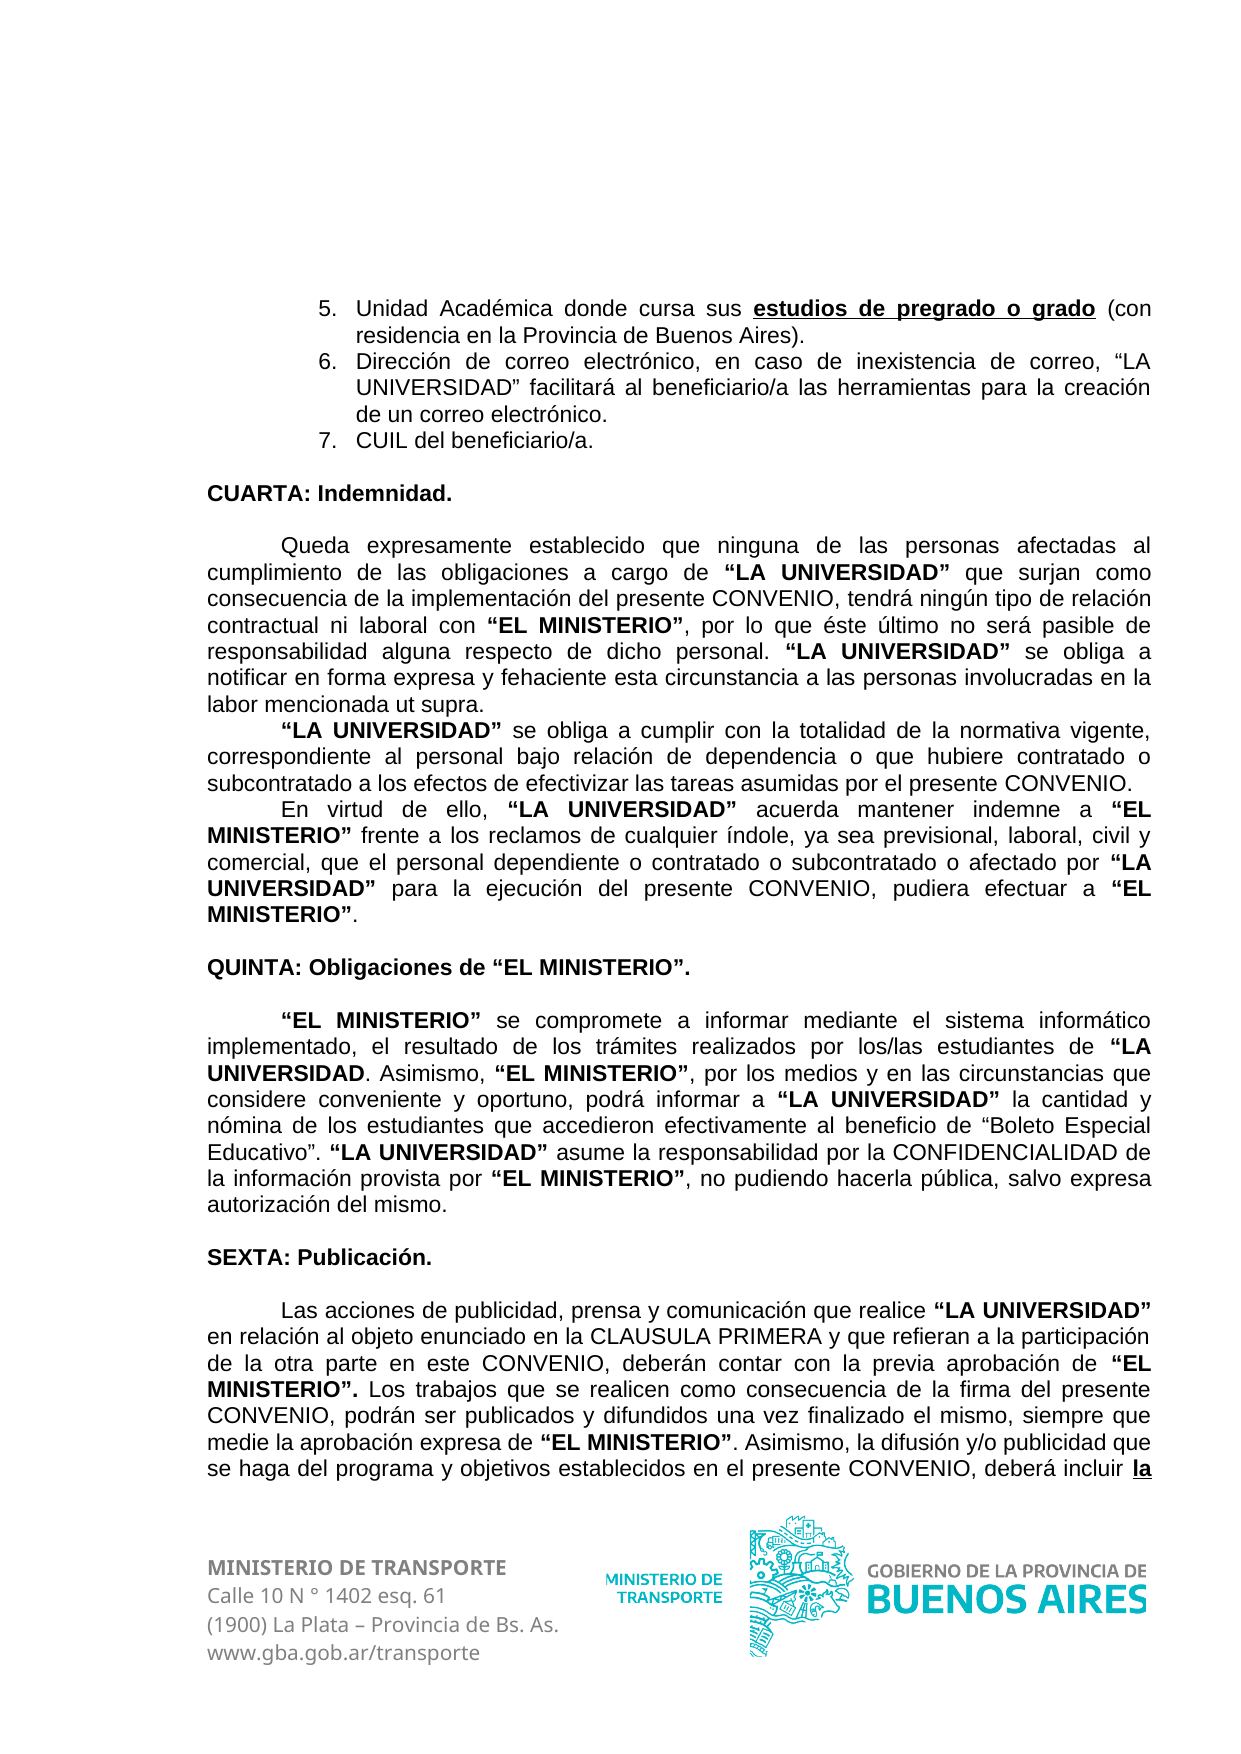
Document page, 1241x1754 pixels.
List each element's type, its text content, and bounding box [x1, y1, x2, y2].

list CUIL del beneficiario/a. [318, 427, 1152, 453]
list Dirección de correo electrónico, en caso de inexistencia de correo, “LA UNIVERSIDAD” facilitará al beneficiario/a las herramientas para la creación de un correo electrónico. [318, 348, 1152, 427]
text CUARTA: Indemnidad. [207, 480, 1152, 506]
text SEXTA: Publicación. [207, 1244, 1152, 1270]
text Queda expresamente establecido que ninguna de las personas afectadas al cumplimiento de las obligaciones a cargo de “LA UNIVERSIDAD” que surjan como consecuencia de la implementación del presente CONVENIO, tendrá ningún tipo de relación contractual ni laboral con “EL MINISTERIO”, por lo que éste último no será pasible de responsabilidad alguna respecto de dicho personal. “LA UNIVERSIDAD” se obliga a notificar en forma expresa y fehaciente esta circunstancia a las personas involucradas en la labor mencionada ut supra. [207, 532, 1152, 717]
picture [605, 1515, 1146, 1657]
text QUINTA: Obligaciones de “EL MINISTERIO”. [207, 954, 1152, 981]
text “LA UNIVERSIDAD” se obliga a cumplir con la totalidad de la normativa vigente, correspondiente al personal bajo relación de dependencia o que hubiere contratado o subcontratado a los efectos de efectivizar las tareas asumidas por el presente CONVENIO. [207, 717, 1152, 796]
text En virtud de ello, “LA UNIVERSIDAD” acuerda mantener indemne a “EL MINISTERIO” frente a los reclamos de cualquier índole, ya sea previsional, laboral, civil y comercial, que el personal dependiente o contratado o subcontratado o afectado por “LA UNIVERSIDAD” para la ejecución del presente CONVENIO, pudiera efectuar a “EL MINISTERIO”. [207, 796, 1152, 928]
text “EL MINISTERIO” se compromete a informar mediante el sistema informático implementado, el resultado de los trámites realizados por los/las estudiantes de “LA UNIVERSIDAD. Asimismo, “EL MINISTERIO”, por los medios y en las circunstancias que considere conveniente y oportuno, podrá informar a “LA UNIVERSIDAD” la cantidad y nómina de los estudiantes que accedieron efectivamente al beneficio de “Boleto Especial Educativo”. “LA UNIVERSIDAD” asume la responsabilidad por la CONFIDENCIALIDAD de la información provista por “EL MINISTERIO”, no pudiendo hacerla pública, salvo expresa autorización del mismo. [207, 1007, 1152, 1218]
list Unidad Académica donde cursa sus estudios de pregrado o grado (con residencia en la Provincia de Buenos Aires). [318, 295, 1152, 348]
